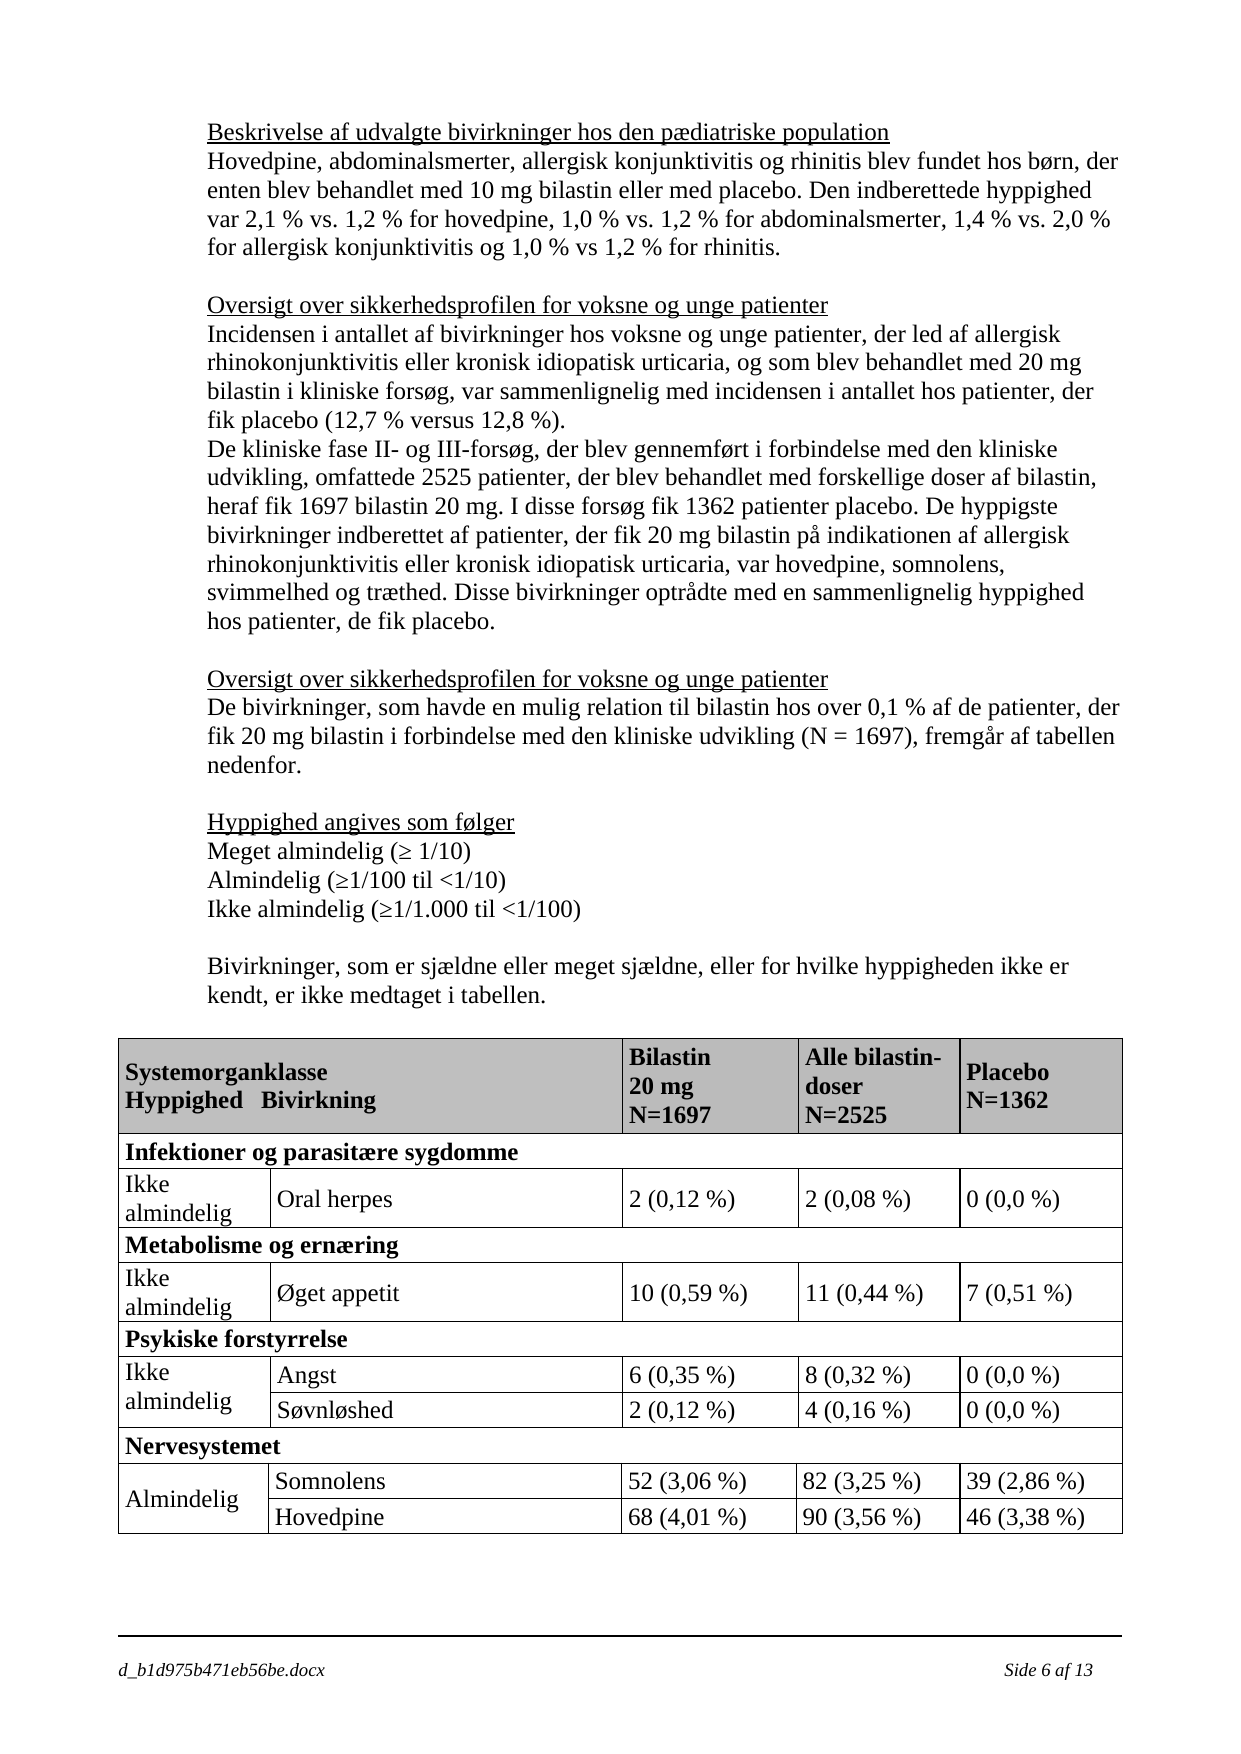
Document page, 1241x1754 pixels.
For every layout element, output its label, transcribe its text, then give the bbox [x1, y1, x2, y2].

table_cell Hovedpine [269, 1499, 621, 1533]
text De bivirkninger, som havde en mulig relation til bilastin hos over 0,1 % af de patienter, der fik 20 mg bilastin i forbindelse med den kliniske udvikling (N = 1697), fremgår af tabellen nedenfor. [207, 692, 1122, 779]
table_cell 4 (0,16 %) [799, 1393, 959, 1427]
table_cell 90 (3,56 %) [797, 1499, 959, 1533]
text Incidensen i antallet af bivirkninger hos voksne og unge patienter, der led af allergisk rhinokonjunktivitis eller kronisk idiopatisk urticaria, og som blev behandlet med 20 mg bilastin i kliniske forsøg, var sammenlignelig med incidensen i antallet hos patienter, der fik placebo (12,7 % versus 12,8 %). [207, 319, 1122, 434]
table_cell 2 (0,12 %) [623, 1393, 798, 1427]
text Oversigt over sikkerhedsprofilen for voksne og unge patienter [118, 290, 1122, 319]
table_cell 8 (0,32 %) [799, 1357, 959, 1392]
table_cell Nervesystemet [119, 1428, 1122, 1462]
text Beskrivelse af udvalgte bivirkninger hos den pædiatriske population [207, 117, 1122, 146]
text Oversigt over sikkerhedsprofilen for voksne og unge patienter [207, 664, 1122, 692]
table_header Placebo N=1362 [961, 1039, 1122, 1133]
table_cell 6 (0,35 %) [623, 1357, 798, 1392]
text Hyppighed angives som følger [207, 807, 1122, 836]
text Hovedpine, abdominalsmerter, allergisk konjunktivitis og rhinitis blev fundet hos børn, der enten blev behandlet med 10 mg bilastin eller med placebo. Den indberettede hyppighed var 2,1 % vs. 1,2 % for hovedpine, 1,0 % vs. 1,2 % for abdominalsmerter, 1,4 % vs. 2,0 % for allergisk konjunktivitis og 1,0 % vs 1,2 % for rhinitis. [207, 146, 1122, 261]
table_cell Angst [271, 1357, 622, 1392]
table_cell Øget appetit [271, 1263, 622, 1321]
table_cell 2 (0,12 %) [623, 1169, 798, 1227]
table_cell 2 (0,08 %) [799, 1169, 959, 1227]
table_cell Ikke almindelig [119, 1357, 270, 1427]
table_header Bilastin 20 mg N=1697 [623, 1039, 798, 1133]
table_cell Ikke almindelig [119, 1263, 270, 1321]
table_cell 0 (0,0 %) [961, 1169, 1122, 1227]
table_cell 0 (0,0 %) [961, 1357, 1122, 1392]
text Bivirkninger, som er sjældne eller meget sjældne, eller for hvilke hyppigheden ikke er kendt, er ikke medtaget i tabellen. [207, 951, 1122, 1009]
table_cell Psykiske forstyrrelse [119, 1322, 1122, 1356]
table_cell Almindelig [119, 1464, 268, 1533]
table_cell 52 (3,06 %) [622, 1464, 796, 1498]
text Meget almindelig (≥ 1/10) [207, 836, 1122, 865]
text De kliniske fase II- og III-forsøg, der blev gennemført i forbindelse med den kliniske udvikling, omfattede 2525 patienter, der blev behandlet med forskellige doser af bilastin, heraf fik 1697 bilastin 20 mg. I disse forsøg fik 1362 patienter placebo. De hyppigste bivirkninger indberettet af patienter, der fik 20 mg bilastin på indikationen af allergisk rhinokonjunktivitis eller kronisk idiopatisk urticaria, var hovedpine, somnolens, svimmelhed og træthed. Disse bivirkninger optrådte med en sammenlignelig hyppighed hos patienter, de fik placebo. [207, 434, 1122, 635]
table_cell 39 (2,86 %) [961, 1464, 1122, 1498]
table_cell 11 (0,44 %) [799, 1263, 959, 1321]
table_cell 0 (0,0 %) [961, 1393, 1122, 1427]
text Ikke almindelig (≥1/1.000 til <1/100) [207, 894, 1122, 922]
table_header Systemorganklasse Hyppighed Bivirkning [119, 1039, 622, 1133]
table_cell 68 (4,01 %) [622, 1499, 796, 1533]
table_cell Infektioner og parasitære sygdomme [119, 1134, 1122, 1168]
table_header Alle bilastin- doser N=2525 [799, 1039, 959, 1133]
table_cell 46 (3,38 %) [961, 1499, 1122, 1533]
table_cell Oral herpes [271, 1169, 622, 1227]
table_cell 82 (3,25 %) [797, 1464, 959, 1498]
text Almindelig (≥1/100 til <1/10) [207, 865, 1122, 894]
table_cell 10 (0,59 %) [623, 1263, 798, 1321]
table_cell Ikke almindelig [119, 1169, 270, 1227]
table_cell Søvnløshed [271, 1393, 622, 1427]
table_cell Somnolens [269, 1464, 621, 1498]
table_cell Metabolisme og ernæring [119, 1228, 1122, 1262]
table_cell 7 (0,51 %) [961, 1263, 1122, 1321]
